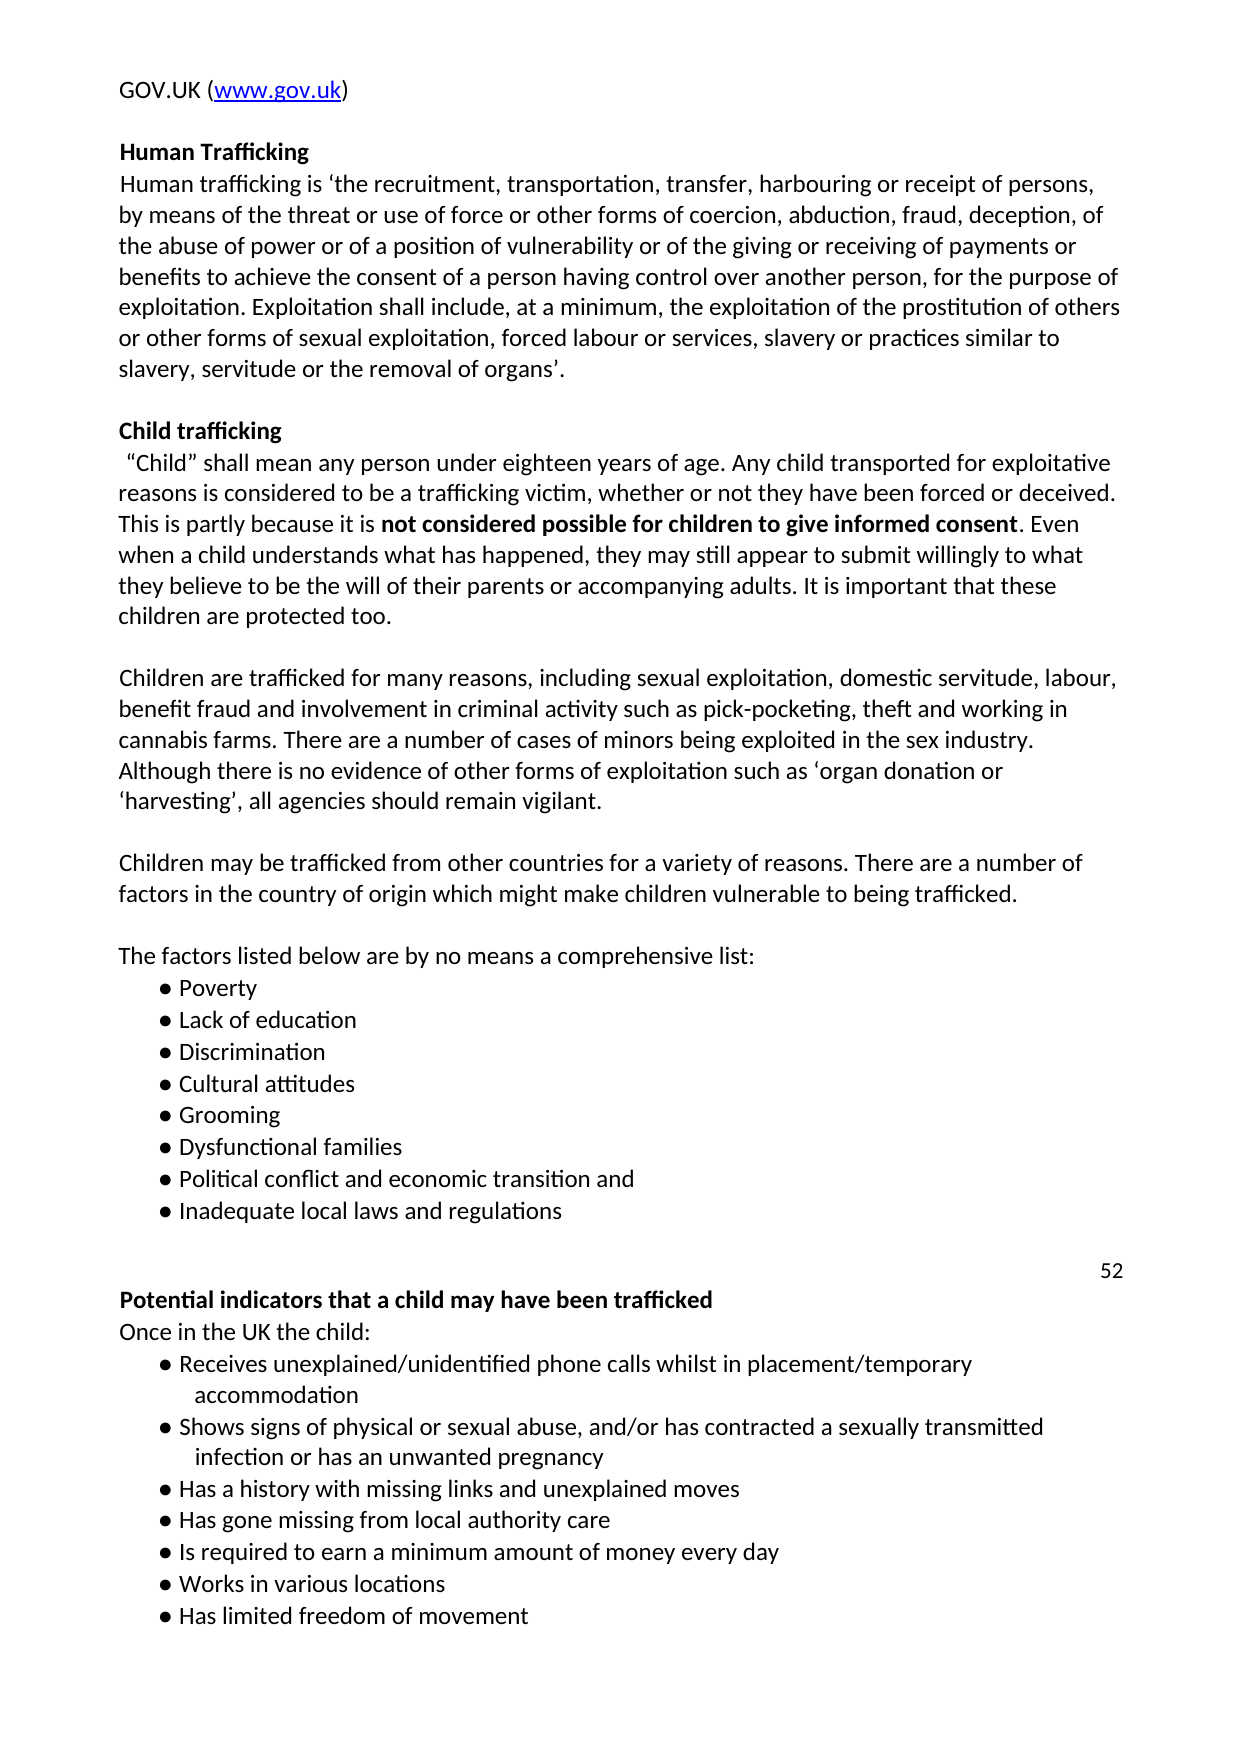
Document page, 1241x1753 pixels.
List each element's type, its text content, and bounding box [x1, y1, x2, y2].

text ● Dysfunctional families [158, 1131, 1173, 1162]
text Once in the UK the child: [119, 1316, 1173, 1347]
text ● Receives unexplained/unidentified phone calls whilst in placement/temporary accommodation [158, 1348, 993, 1409]
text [119, 74, 1113, 105]
text “Child” shall mean any person under eighteen years of age. Any child transported for exploitative reasons is considered to be a trafficking victim, whether or not they have been forced or deceived. This is partly because it is not considered possible for children to give informed consent. Even when a child understands what has happened, they may still appear to submit willingly to what they believe to be the will of their parents or accompanying adults. It is important that these children are protected too. [118, 447, 1124, 631]
text ● Has a history with missing links and unexplained moves [158, 1473, 1173, 1503]
text 52 [65, 1256, 1123, 1284]
text The factors listed below are by no means a comprehensive list: [118, 941, 1173, 971]
text Human Trafficking [119, 137, 1173, 167]
text ● Political conflict and economic transition and [158, 1163, 1173, 1194]
text ● Cultural attitudes [158, 1068, 1173, 1098]
text ● Has limited freedom of movement [158, 1600, 1173, 1631]
text ● Lack of education [158, 1004, 1173, 1034]
text ● Poverty [158, 972, 1173, 1003]
text ● Shows signs of physical or sexual abuse, and/or has contracted a sexually transmitted infection or has an unwanted pregnancy [158, 1411, 1065, 1472]
text ● Is required to earn a minimum amount of money every day [158, 1536, 1173, 1567]
text Human trafficking is ‘the recruitment, transportation, transfer, harbouring or receipt of persons, by means of the threat or use of force or other forms of coercion, abduction, fraud, deception, of the abuse of power or of a position of vulnerability or of the giving or receiving of payments or benefits to achieve the consent of a person having control over another person, for the purpose of exploitation. Exploitation shall include, at a minimum, the exploitation of the prostitution of others or other forms of sexual exploitation, forced labour or services, slavery or practices similar to slavery, servitude or the removal of organs’. [118, 169, 1127, 383]
text ● Has gone missing from local authority care [158, 1505, 1173, 1535]
text Potential indicators that a child may have been trafficked [119, 1284, 1173, 1315]
text ● Discrimination [158, 1036, 1173, 1067]
text ● Grooming [158, 1100, 1173, 1130]
text ● Inadequate local laws and regulations [158, 1195, 1173, 1226]
text Children may be trafficked from other countries for a variety of reasons. There are a number of factors in the country of origin which might make children vulnerable to being trafficked. [118, 848, 1089, 909]
text ● Works in various locations [158, 1568, 1173, 1599]
text Child trafficking [119, 415, 1173, 446]
text Children are trafficked for many reasons, including sexual exploitation, domestic servitude, labour, benefit fraud and involvement in criminal activity such as pick-pocketing, theft and working in cannabis farms. There are a number of cases of minors being exploited in the sex industry. Although there is no evidence of other forms of exploitation such as ‘organ donation or ‘harvesting’, all agencies should remain vigilant. [118, 663, 1124, 816]
